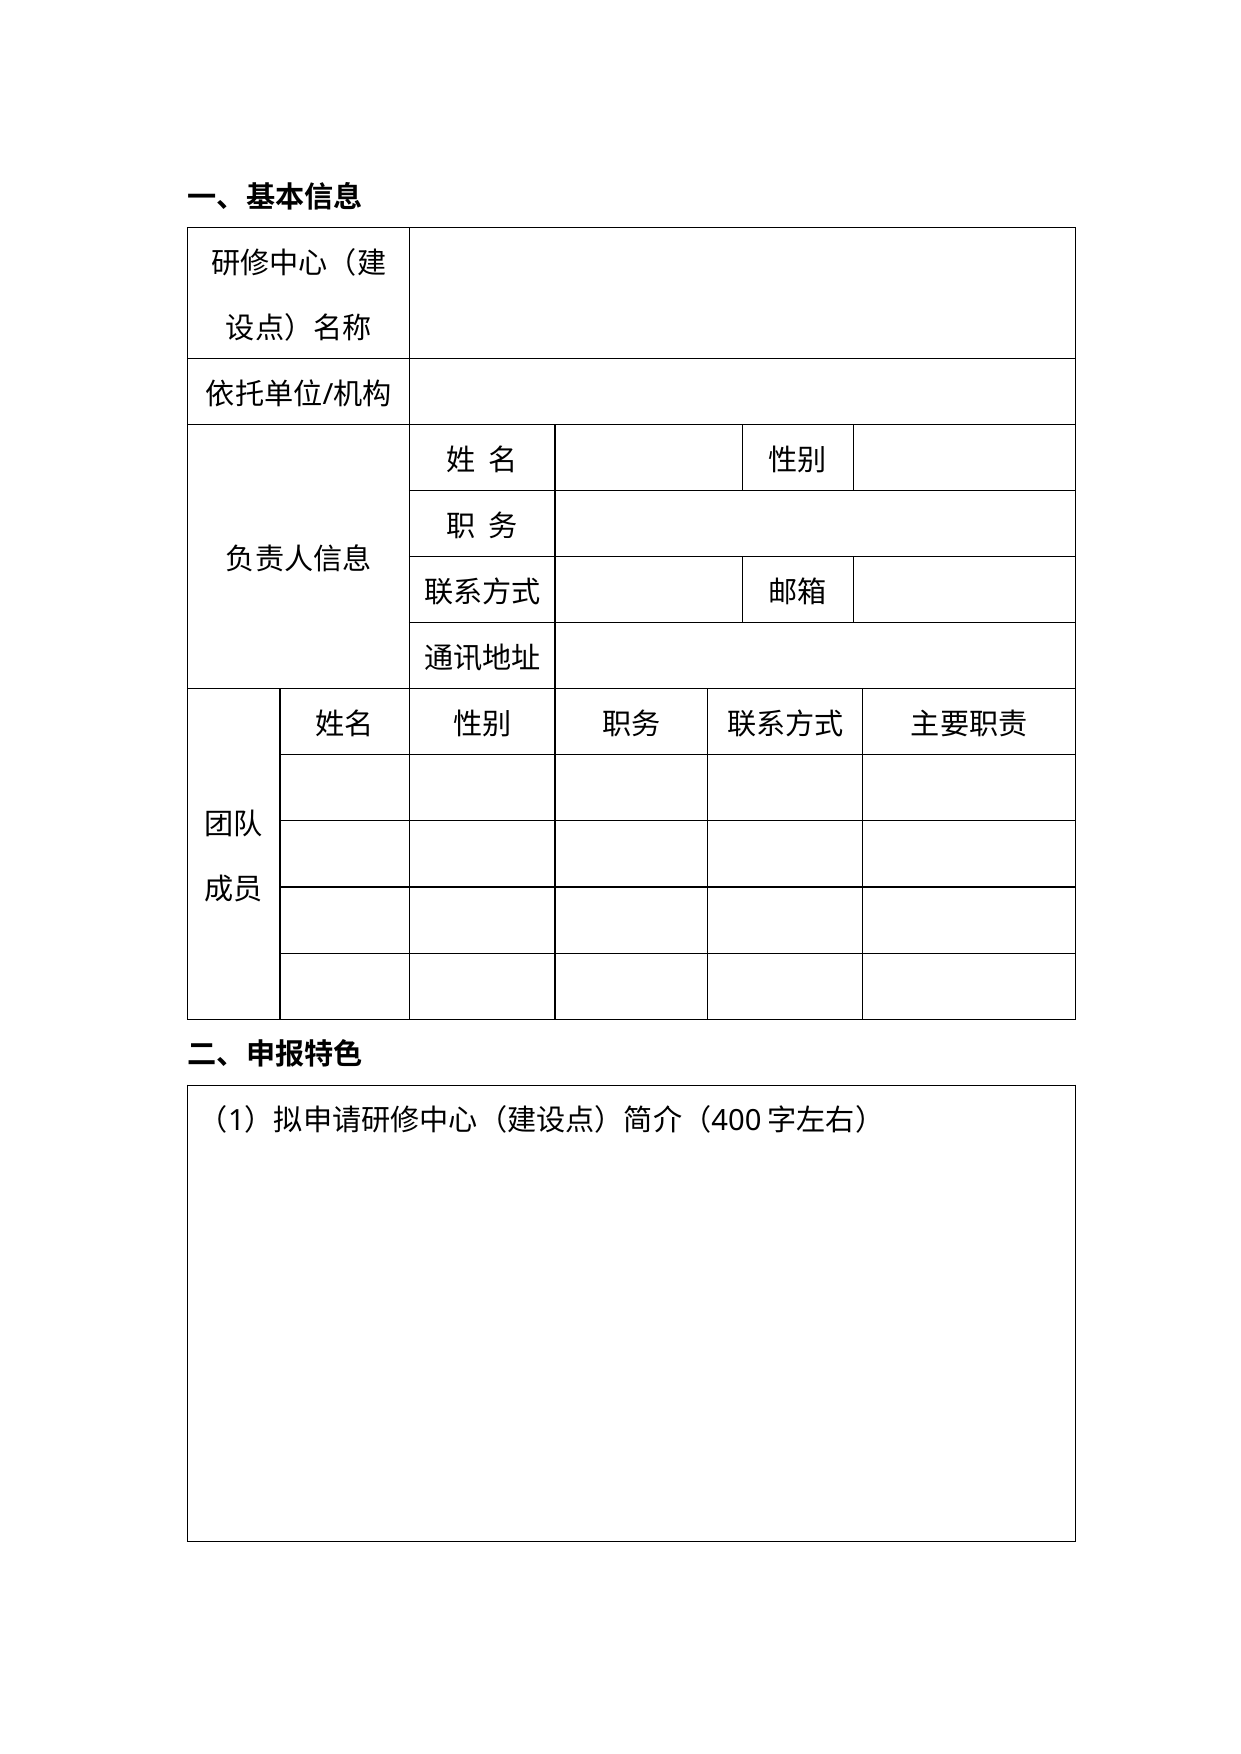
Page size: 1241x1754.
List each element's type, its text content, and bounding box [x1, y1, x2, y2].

table_cell 姓名 [281, 689, 409, 754]
table_cell [556, 491, 1075, 556]
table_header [188, 1086, 1075, 1541]
table_cell 性别 [410, 689, 554, 754]
table_cell [410, 821, 554, 886]
table_cell [708, 888, 862, 952]
table_cell [556, 888, 707, 952]
table_cell 团队 成员 [188, 689, 279, 1018]
table_cell 联系方式 [708, 689, 862, 754]
table_cell [863, 954, 1075, 1018]
table_cell [556, 425, 742, 490]
table_cell [556, 623, 1075, 688]
table_cell [410, 888, 554, 952]
table_cell 依托单位/机构 [188, 359, 409, 424]
table_cell [863, 755, 1075, 820]
table_cell [708, 821, 862, 886]
table_cell [556, 755, 707, 820]
table_header 研修中心（建设点）名称 [188, 228, 409, 358]
table_cell 邮箱 [743, 557, 853, 622]
table_cell 性别 [743, 425, 853, 490]
table_cell 职 务 [410, 491, 554, 556]
table_cell [410, 359, 1075, 424]
table_cell 职务 [556, 689, 707, 754]
table_cell [863, 888, 1075, 952]
table_cell [281, 954, 409, 1018]
table_cell 通讯地址 [410, 623, 554, 688]
text 二、申报特色 [187, 1020, 1053, 1084]
table_cell [708, 755, 862, 820]
table_cell [854, 425, 1075, 490]
table_cell [708, 954, 862, 1018]
table_cell [556, 557, 742, 622]
table_cell 姓 名 [410, 425, 554, 490]
text 一、基本信息 [187, 162, 1053, 227]
table_cell 主要职责 [863, 689, 1075, 754]
table_cell [281, 821, 409, 886]
table_cell 联系方式 [410, 557, 554, 622]
table_cell 负责人信息 [188, 425, 409, 688]
table_cell [410, 954, 554, 1018]
table_cell [863, 821, 1075, 886]
table_cell [556, 954, 707, 1018]
table_cell [281, 888, 409, 952]
table_header [410, 228, 1075, 358]
table_cell [281, 755, 409, 820]
table_cell [410, 755, 554, 820]
table_cell [854, 557, 1075, 622]
table_cell [556, 821, 707, 886]
